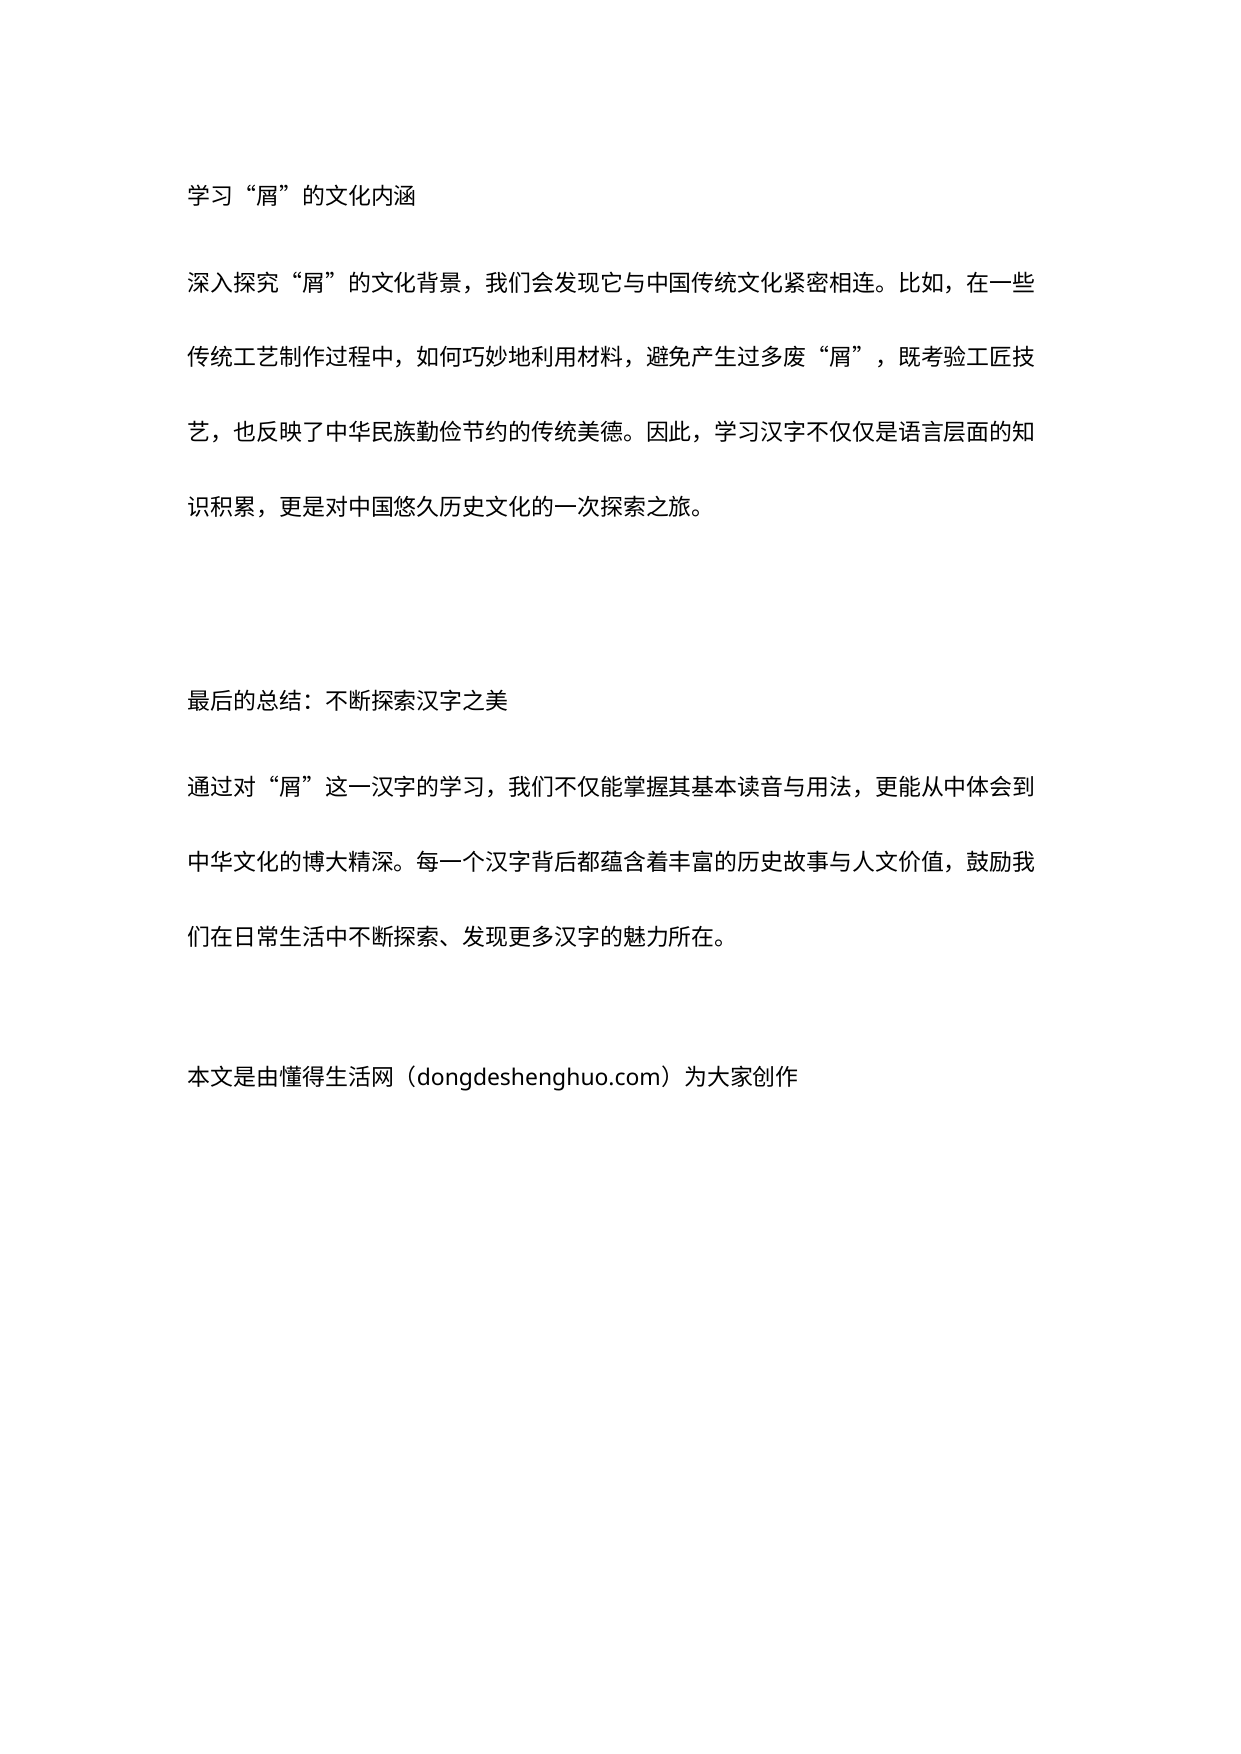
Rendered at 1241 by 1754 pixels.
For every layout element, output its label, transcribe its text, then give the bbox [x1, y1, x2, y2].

text 本文是由懂得生活网（dongdeshenghuo.com）为大家创作 [187, 1043, 1053, 1108]
text 学习“屑”的文化内涵 [187, 162, 1053, 227]
text 深入探究“屑”的文化背景，我们会发现它与中国传统文化紧密相连。比如，在一些传统工艺制作过程中，如何巧妙地利用材料，避免产生过多废“屑”，既考验工匠技艺，也反映了中华民族勤俭节约的传统美德。因此，学习汉字不仅仅是语言层面的知识积累，更是对中国悠久历史文化的一次探索之旅。 [187, 248, 1053, 538]
text 最后的总结：不断探索汉字之美 [187, 667, 1053, 732]
text 通过对“屑”这一汉字的学习，我们不仅能掌握其基本读音与用法，更能从中体会到中华文化的博大精深。每一个汉字背后都蕴含着丰富的历史故事与人文价值，鼓励我们在日常生活中不断探索、发现更多汉字的魅力所在。 [187, 753, 1053, 968]
